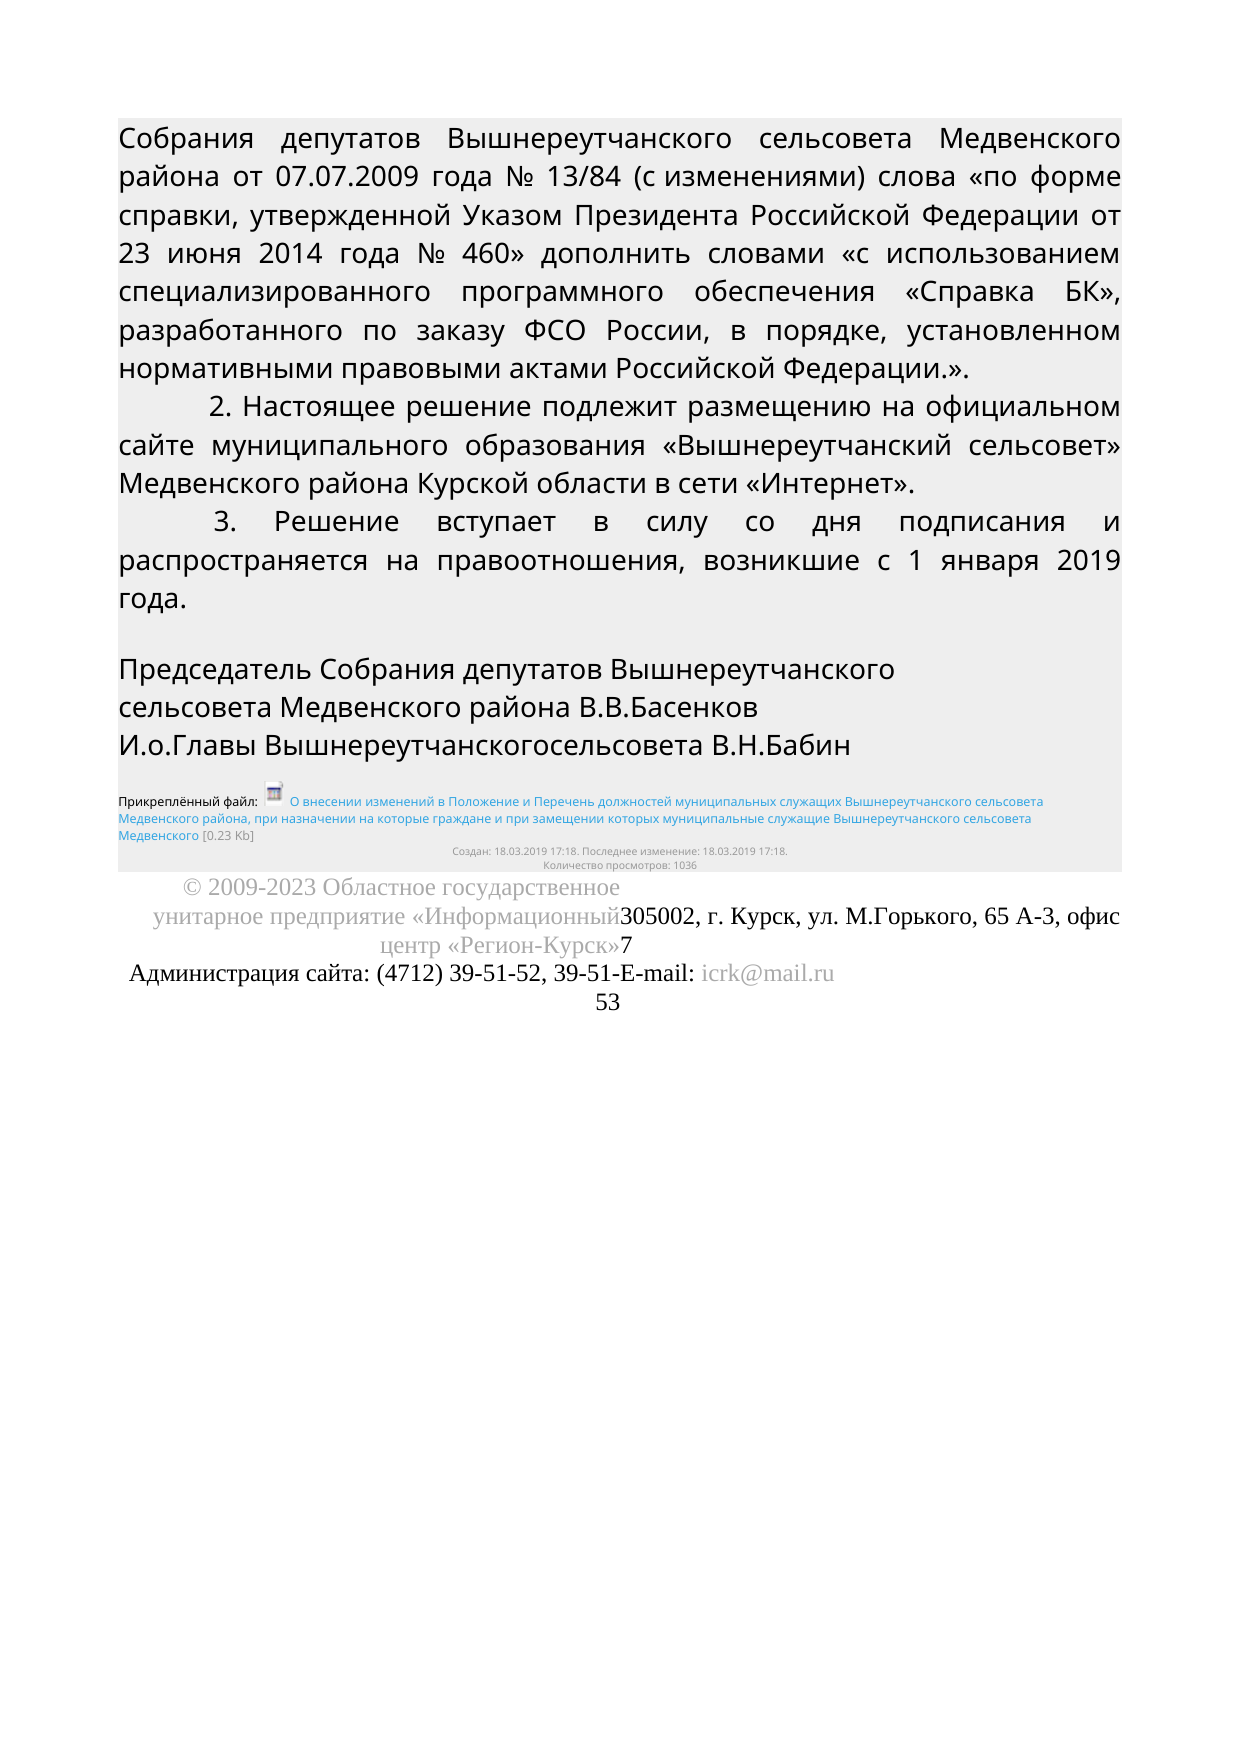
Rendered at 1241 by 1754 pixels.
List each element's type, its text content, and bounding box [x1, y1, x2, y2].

text сельсовета Медвенского района В.В.Басенков [118, 687, 1122, 726]
text Количество просмотров: 1036 [118, 858, 1122, 872]
text 2. Настоящее решение подлежит размещению на официальном сайте муниципального образования «Вышнереутчанский сельсовет» Медвенского района Курской области в сети «Интернет». [118, 386, 1122, 501]
table_header 305002, г. Курск, ул. М.Горького, 65 А-3, офис 7 E-mail: icrk@mail.ru [620, 872, 1122, 1016]
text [118, 118, 1122, 386]
table_header © 2009-2023 Областное государственное унитарное предприятие «Информационный центр «Регион-Курск» Администрация сайта: (4712) 39-51-52, 39-51-53 [118, 872, 620, 1016]
picture [261, 781, 287, 806]
text Председатель Собрания депутатов Вышнереутчанского [118, 649, 1122, 687]
text И.о.Главы Вышнереутчанскогосельсовета В.Н.Бабин [118, 726, 1122, 764]
text 3. Решение вступает в силу со дня подписания и распространяется на правоотношения, возникшие с 1 января 2019 года. [118, 501, 1122, 616]
text Создан: 18.03.2019 17:18. Последнее изменение: 18.03.2019 17:18. [118, 844, 1122, 858]
text Прикреплённый файл: О внесении изменений в Положение и Перечень должностей муниципальных служащих Вышнереутчанского сельсовета Медвенского района, при назначении на которые граждане и при замещении которых муниципальные служащие Вышнереутчанского сельсовета Медвенского [0.23 Kb] [118, 781, 1122, 844]
